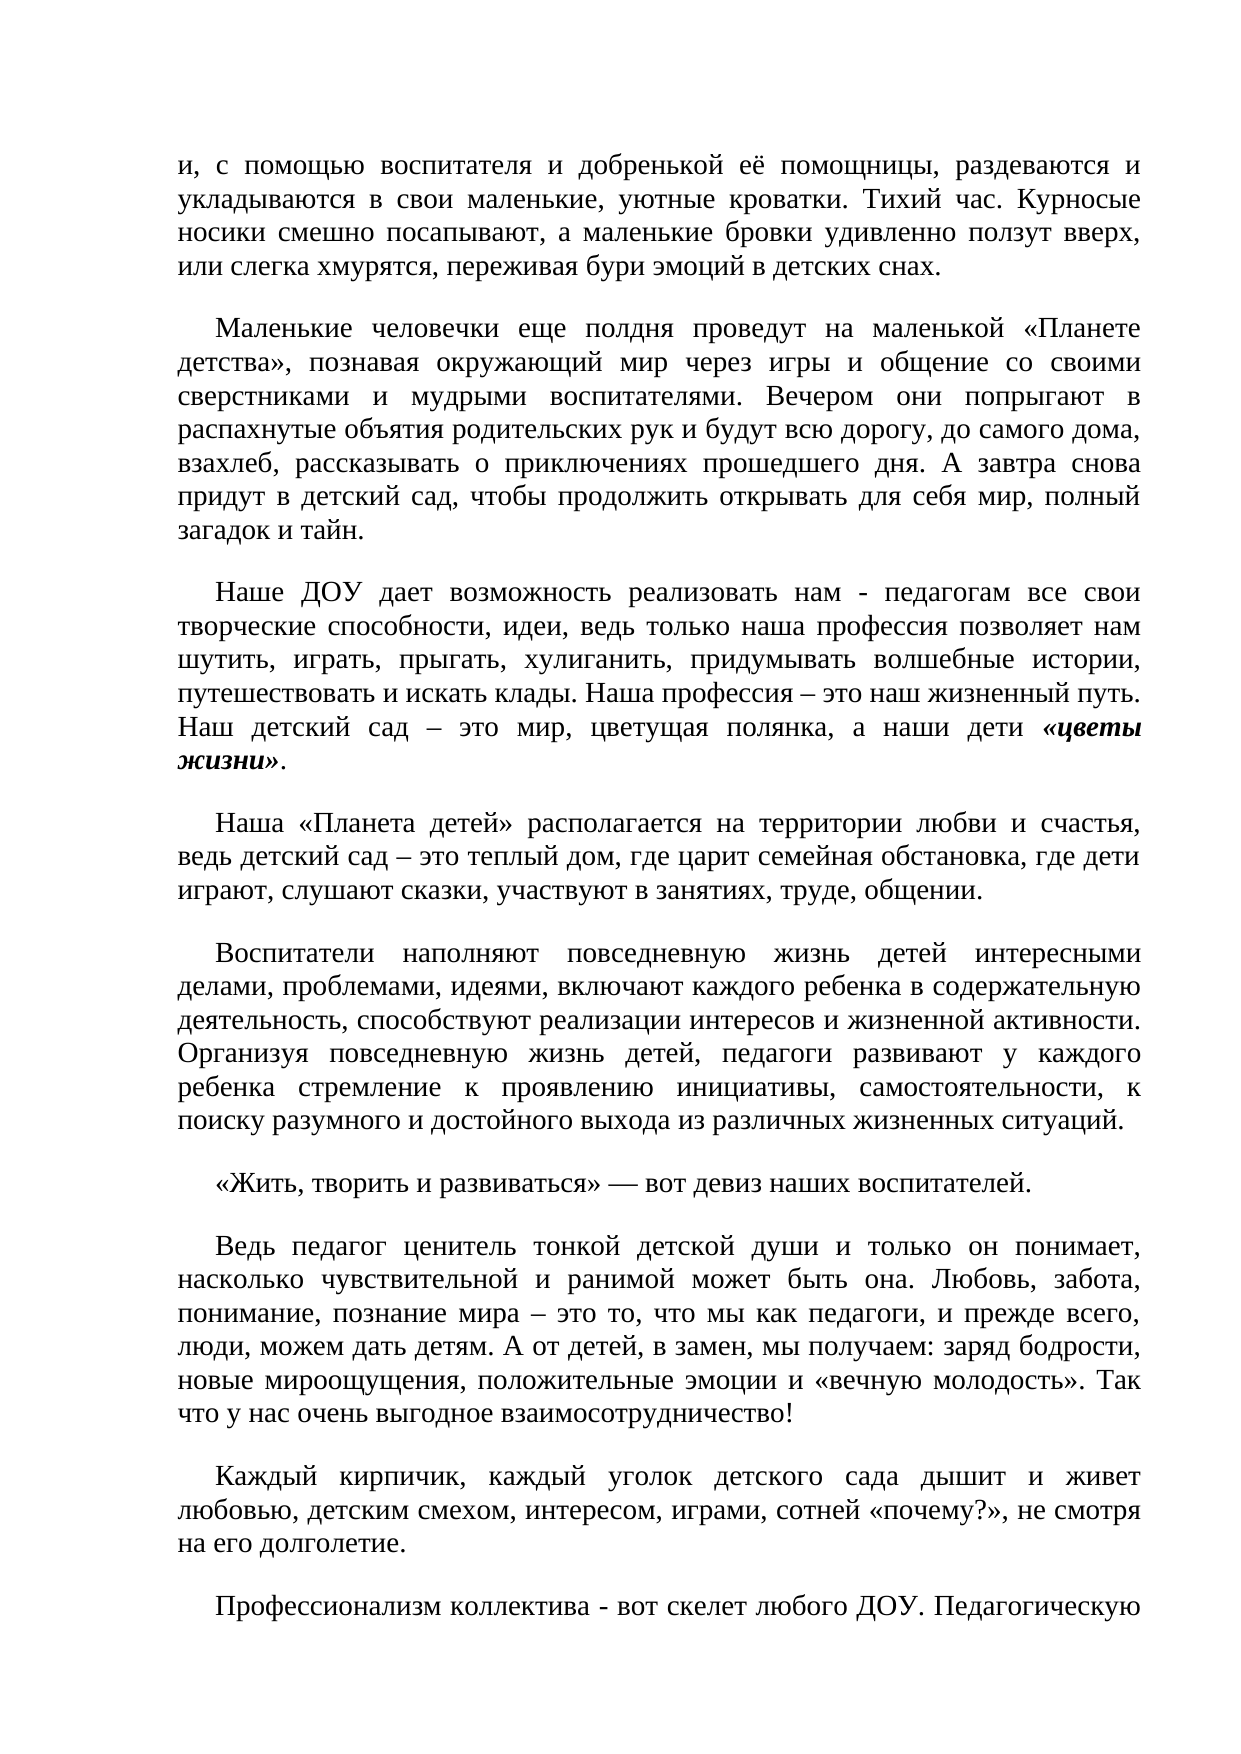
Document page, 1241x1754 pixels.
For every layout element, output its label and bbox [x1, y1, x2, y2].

table_header [177, 118, 1142, 1622]
